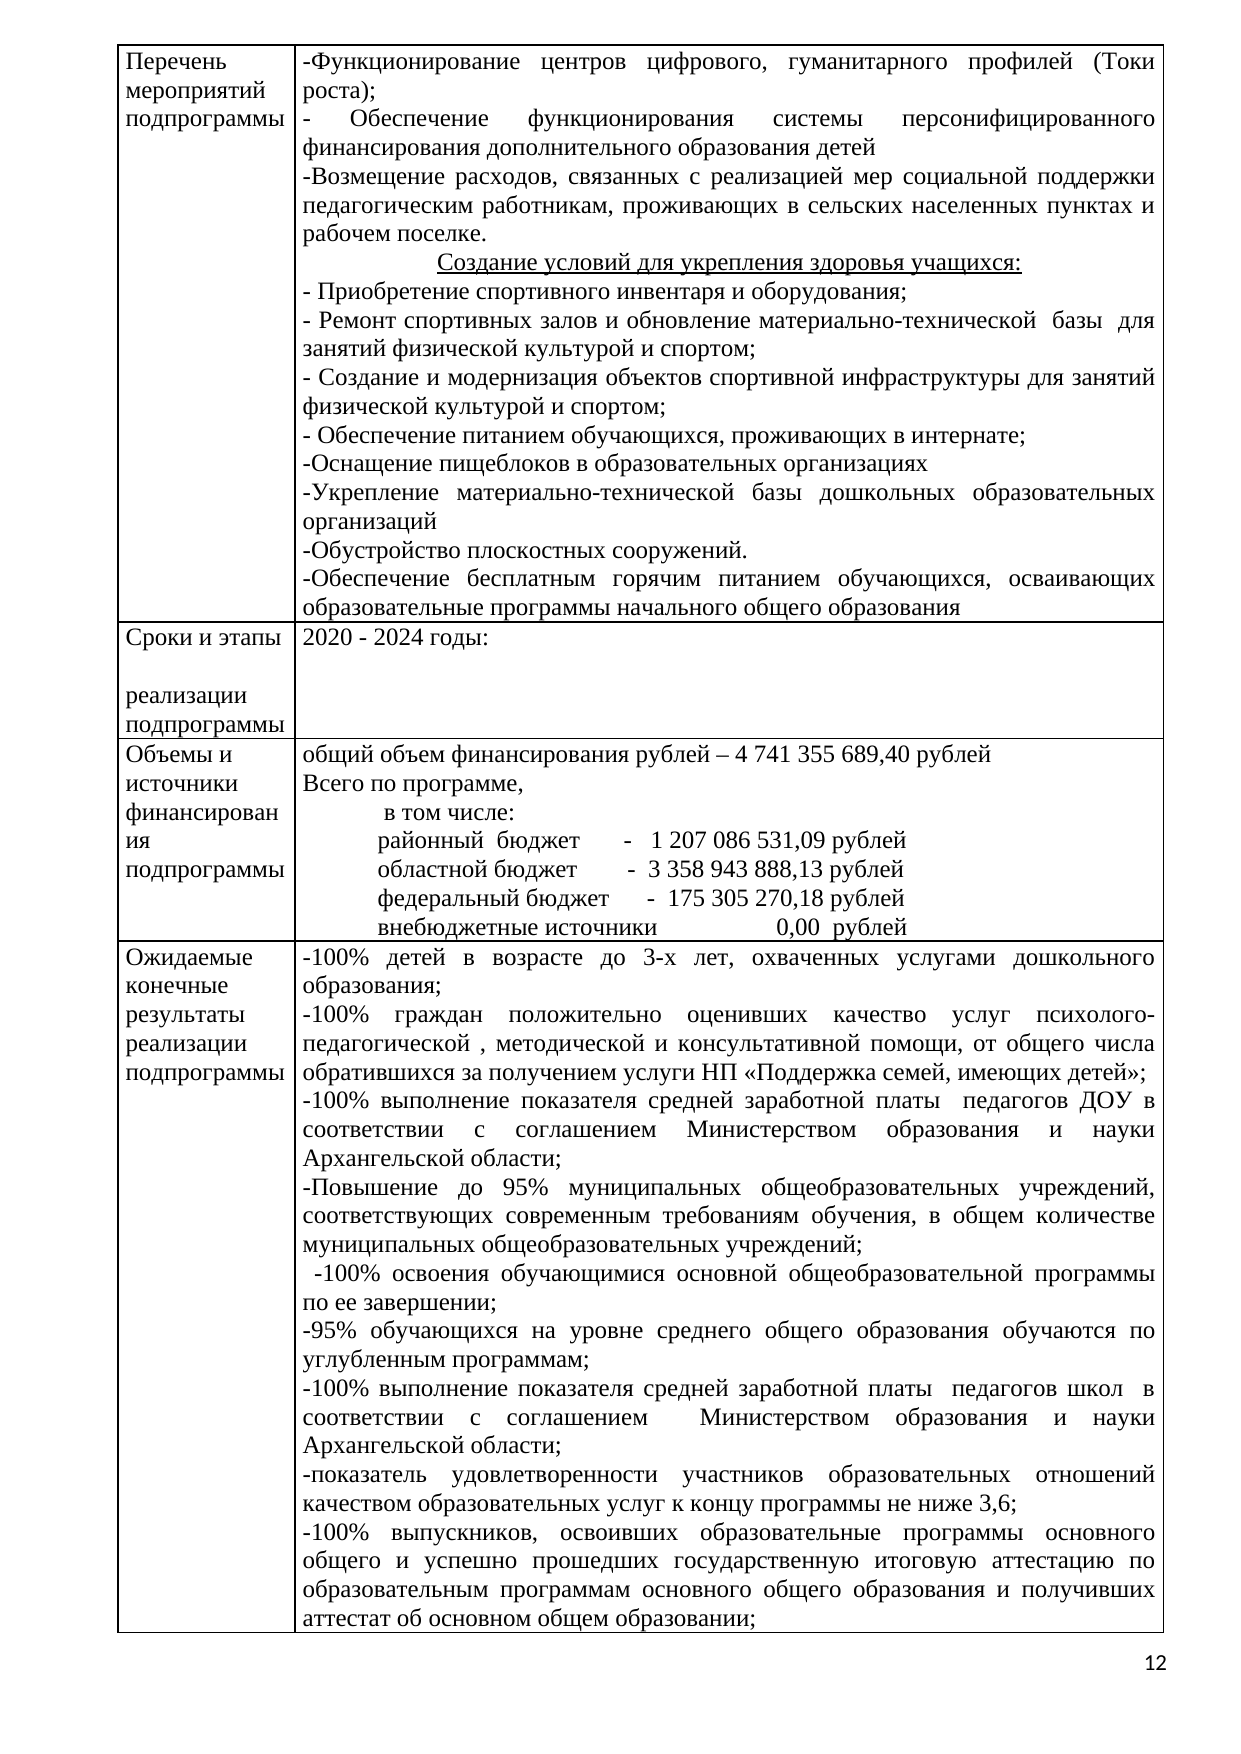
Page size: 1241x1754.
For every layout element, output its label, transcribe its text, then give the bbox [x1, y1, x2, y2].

table_cell Объемы и источники финансирования подпрограммы [119, 739, 294, 940]
table_cell Сроки и этапы реализации подпрограммы [119, 623, 294, 737]
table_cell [119, 46, 294, 621]
table_cell 2020 - 2024 годы: [296, 623, 1163, 737]
table_cell -Функционирование центров цифрового, гуманитарного профилей (Токи роста); - Обеспечение функционирования системы персонифицированного финансирования дополнительного образования детей -Возмещение расходов, связанных с реализацией мер социальной поддержки педагогическим работникам, проживающих в сельских населенных пунктах и рабочем поселке. Создание условий для укрепления здоровья учащихся: - Приобретение спортивного инвентаря и оборудования; - Ремонт спортивных залов и обновление материально-технической базы для занятий физической культурой и спортом; - Создание и модернизация объектов спортивной инфраструктуры для занятий физической культурой и спортом; - Обеспечение питанием обучающихся, проживающих в интернате; -Оснащение пищеблоков в образовательных организациях -Укрепление материально-технической базы дошкольных образовательных организаций -Обустройство плоскостных сооружений. -Обеспечение бесплатным горячим питанием обучающихся, осваивающих образовательные программы начального общего образования [296, 46, 1163, 621]
table_cell -100% детей в возрасте до 3-х лет, охваченных услугами дошкольного образования; -100% граждан положительно оценивших качество услуг психолого- педагогической , методической и консультативной помощи, от общего числа обратившихся за получением услуги НП «Поддержка семей, имеющих детей»; -100% выполнение показателя средней заработной платы педагогов ДОУ в соответствии с соглашением Министерством образования и науки Архангельской области; -Повышение до 95% муниципальных общеобразовательных учреждений, соответствующих современным требованиям обучения, в общем количестве муниципальных общеобразовательных учреждений; -100% освоения обучающимися основной общеобразовательной программы по ее завершении; -95% обучающихся на уровне среднего общего образования обучаются по углубленным программам; -100% выполнение показателя средней заработной платы педагогов школ в соответствии с соглашением Министерством образования и науки Архангельской области; -показатель удовлетворенности участников образовательных отношений качеством образовательных услуг к концу программы не ниже 3,6; -100% выпускников, освоивших образовательные программы основного общего и успешно прошедших государственную итоговую аттестацию по образовательным программам основного общего образования и получивших аттестат об основном общем образовании; [296, 942, 1163, 1632]
table_cell общий объем финансирования рублей – 4 741 355 689,40 рублей Всего по программе, в том числе: районный бюджет - 1 207 086 531,09 рублей областной бюджет - 3 358 943 888,13 рублей федеральный бюджет - 175 305 270,18 рублей внебюджетные источники 0,00 рублей [296, 739, 1163, 940]
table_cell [119, 942, 294, 1632]
